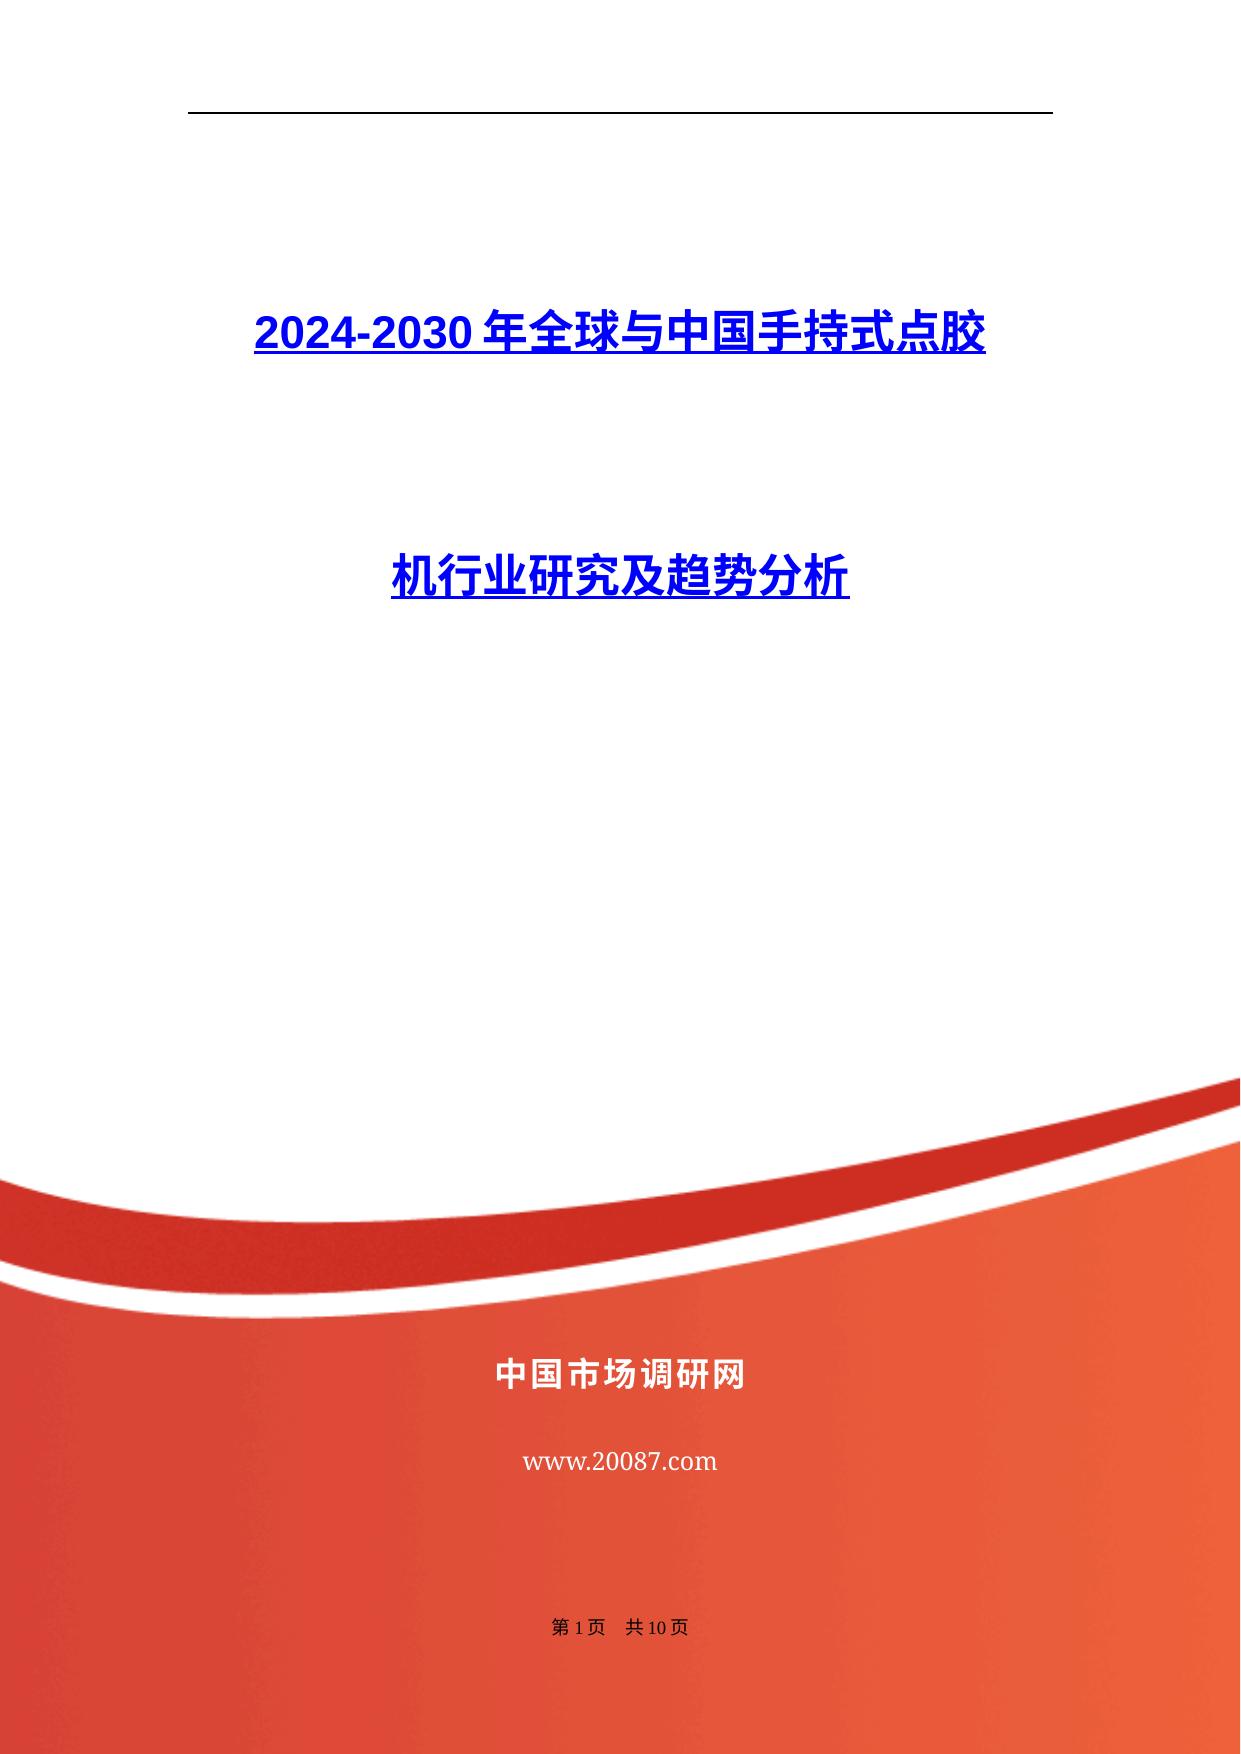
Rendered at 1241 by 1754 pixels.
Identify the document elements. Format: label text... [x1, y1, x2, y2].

picture [0, 1006, 1241, 1754]
table_header 2024-2030年全球与中国手持式点胶机行业研究及趋势分析 [188, 207, 1053, 773]
subtitle 中国市场调研网 [187, 1339, 1053, 1404]
text www.20087.com [187, 1428, 1053, 1493]
